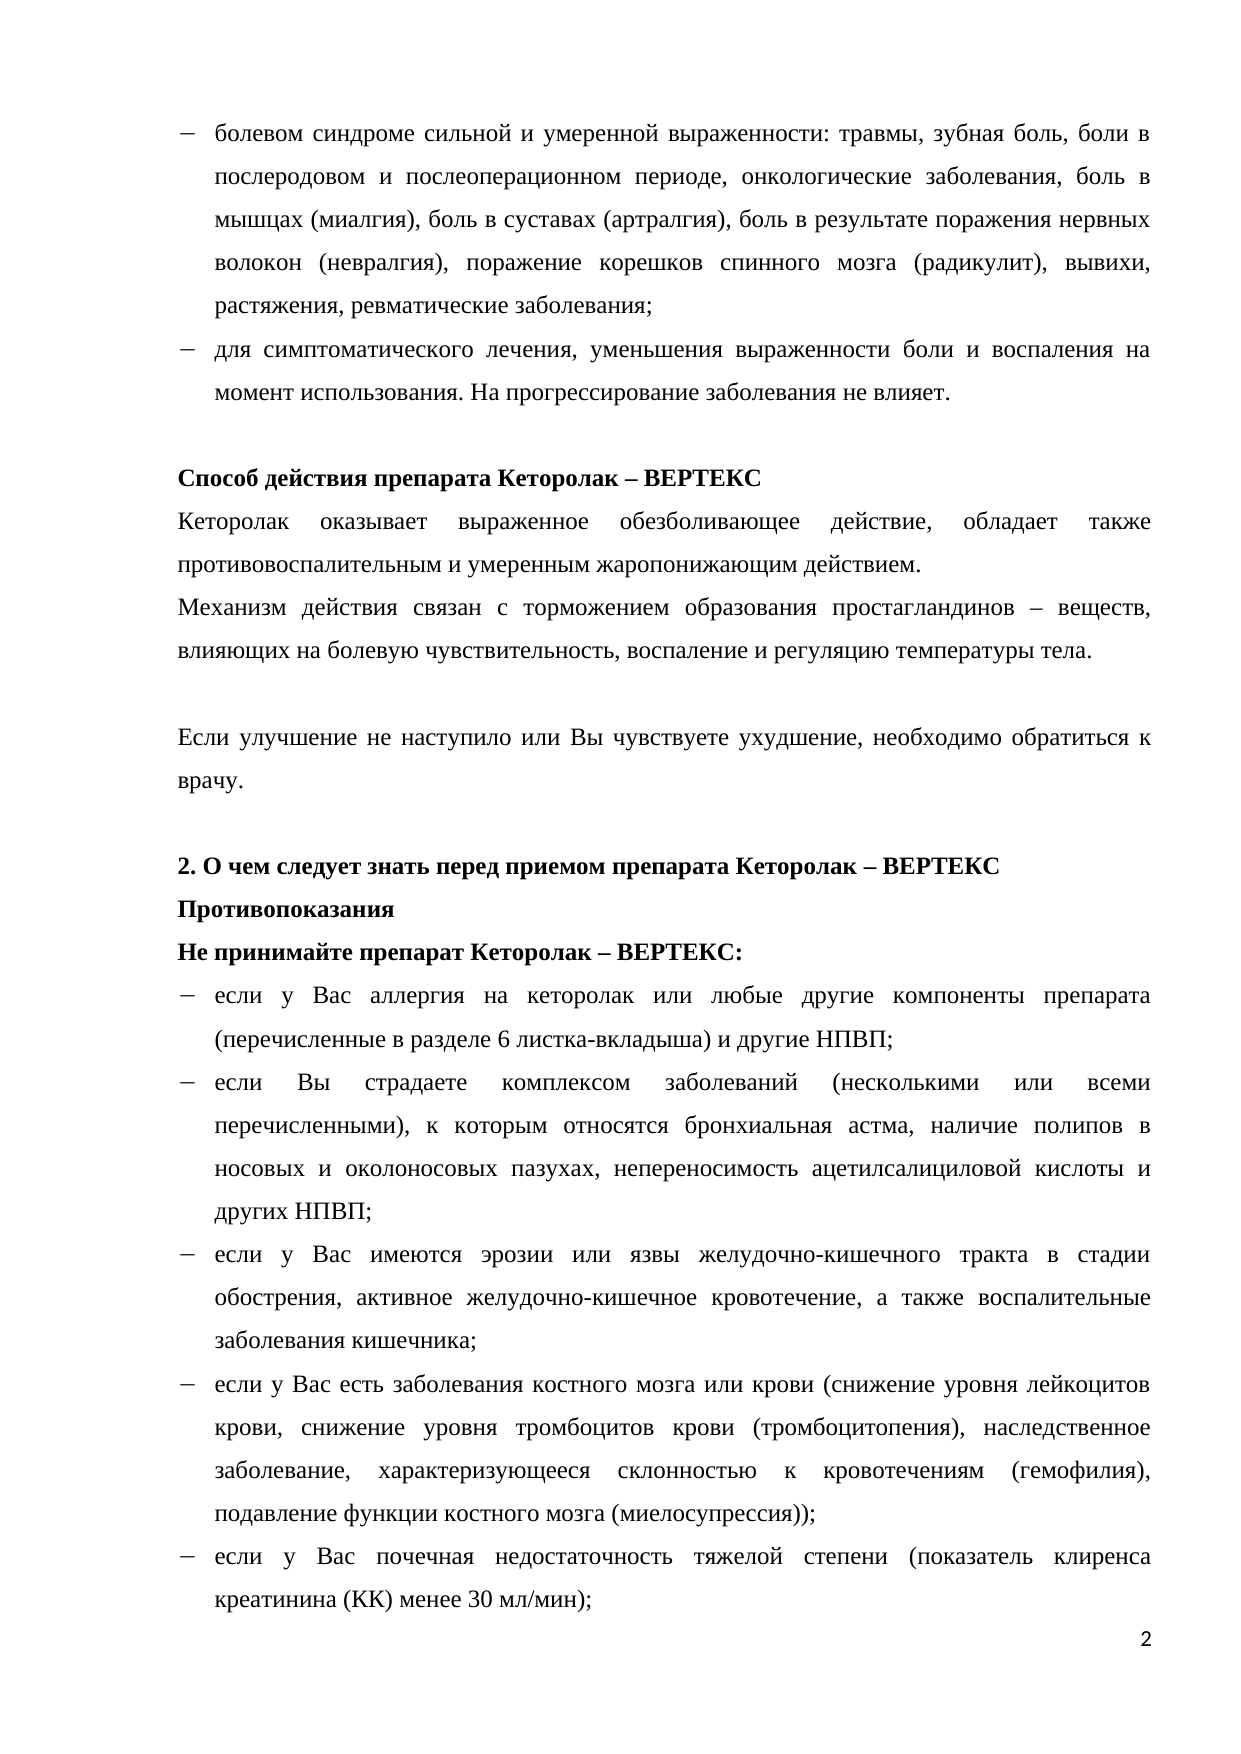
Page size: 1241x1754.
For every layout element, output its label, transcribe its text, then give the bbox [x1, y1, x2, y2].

list Не принимайте препарат Кеторолак – ВЕРТЕКС: [177, 937, 1152, 966]
list болевом синдроме сильной и умеренной выраженности: травмы, зубная боль, боли в послеродовом и послеоперационном периоде, онкологические заболевания, боль в мышцах (миалгия), боль в суставах (артралгия), боль в результате поражения нервных волокон (невралгия), поражение корешков спинного мозга (радикулит), вывихи, растяжения, ревматические заболевания; [177, 118, 1152, 319]
list если Вы страдаете комплексом заболеваний (несколькими или всеми перечисленными), к которым относятся бронхиальная астма, наличие полипов в носовых и околоносовых пазухах, непереносимость ацетилсалициловой кислоты и других НПВП; [177, 1067, 1152, 1225]
list для симптоматического лечения, уменьшения выраженности боли и воспаления на момент использования. На прогрессирование заболевания не влияет. [177, 334, 1152, 406]
text Кеторолак оказывает выраженное обезболивающее действие, обладает также противовоспалительным и умеренным жаропонижающим действием. [177, 506, 1152, 578]
list Противопоказания [177, 894, 1152, 923]
list если у Вас имеются эрозии или язвы желудочно-кишечного тракта в стадии обострения, активное желудочно-кишечное кровотечение, а также воспалительные заболевания кишечника; [177, 1239, 1152, 1354]
text 2. О чем следует знать перед приемом препарата Кеторолак – ВЕРТЕКС [177, 851, 1152, 880]
text Механизм действия связан с торможением образования простагландинов – веществ, влияющих на болевую чувствительность, воспаление и регуляцию температуры тела. [177, 592, 1152, 664]
list если у Вас есть заболевания костного мозга или крови (снижение уровня лейкоцитов крови, снижение уровня тромбоцитов крови (тромбоцитопения), наследственное заболевание, характеризующееся склонностью к кровотечениям (гемофилия), подавление функции костного мозга (миелосупрессия)); [177, 1369, 1152, 1527]
text Если улучшение не наступило или Вы чувствуете ухудшение, необходимо обратиться к врачу. [177, 722, 1152, 794]
list если у Вас аллергия на кеторолак или любые другие компоненты препарата (перечисленные в разделе 6 листка-вкладыша) и другие НПВП; [177, 981, 1152, 1052]
text Способ действия препарата Кеторолак – ВЕРТЕКС [177, 463, 1152, 492]
list если у Вас почечная недостаточность тяжелой степени (показатель клиренса креатинина (КК) менее 30 мл/мин); [177, 1541, 1152, 1613]
